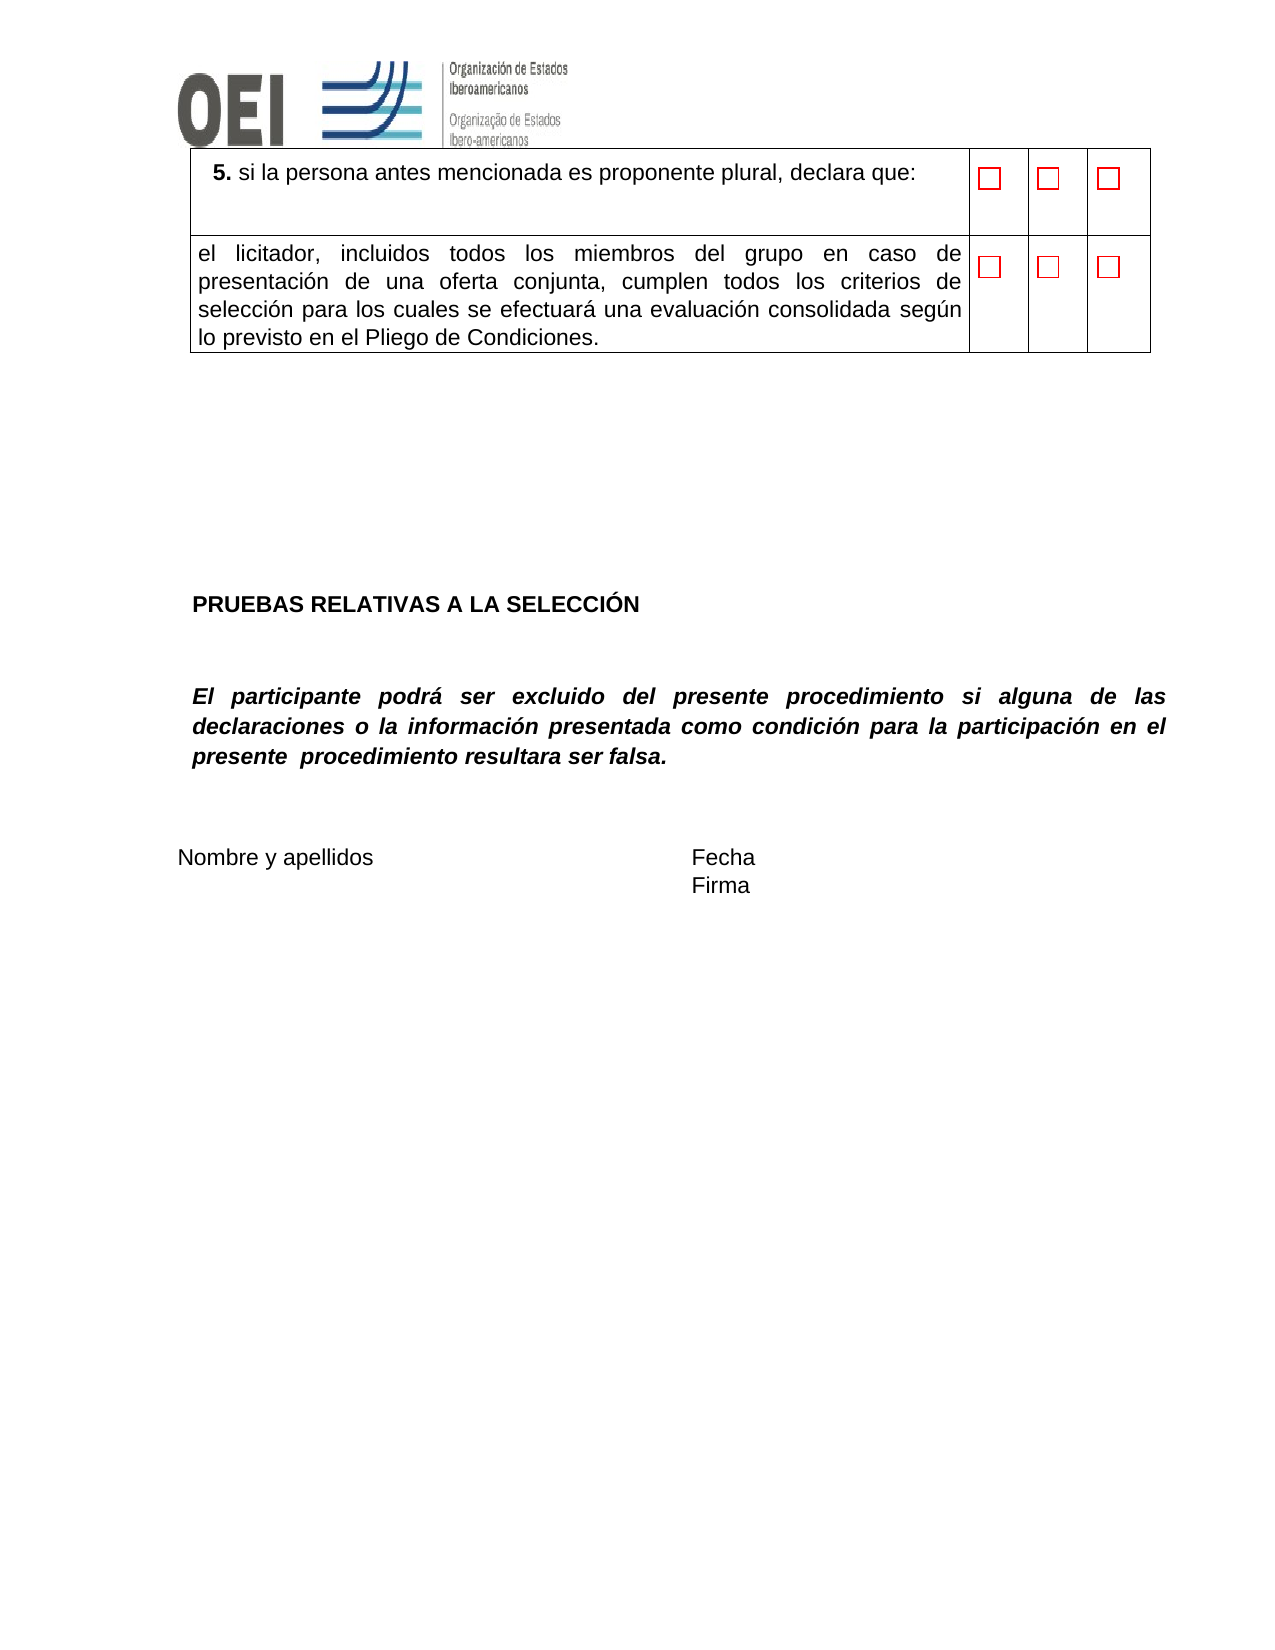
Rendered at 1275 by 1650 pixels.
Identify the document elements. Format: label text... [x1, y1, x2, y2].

picture [177, 61, 568, 148]
table_header [1029, 149, 1087, 235]
table_cell el licitador, incluidos todos los miembros del grupo en caso de presentación de una oferta conjunta, cumplen todos los criterios de selección para los cuales se efectuará una evaluación consolidada según lo previsto en el Pliego de Condiciones. [191, 236, 969, 352]
table_cell [970, 236, 1028, 352]
table_cell [1088, 236, 1150, 352]
text PRUEBAS RELATIVAS A LA SELECCIÓN [192, 591, 1098, 617]
table_header [1088, 149, 1150, 235]
text El participante podrá ser excluido del presente procedimiento si alguna de las declaraciones o la información presentada como condición para la participación en el presente procedimiento resultara ser falsa. [192, 683, 1167, 769]
table_header [970, 149, 1028, 235]
table_header 5. si la persona antes mencionada es proponente plural, declara que: [191, 149, 969, 235]
text Nombre y apellidos Fecha Firma [177, 844, 1098, 899]
table_cell [1029, 236, 1087, 352]
